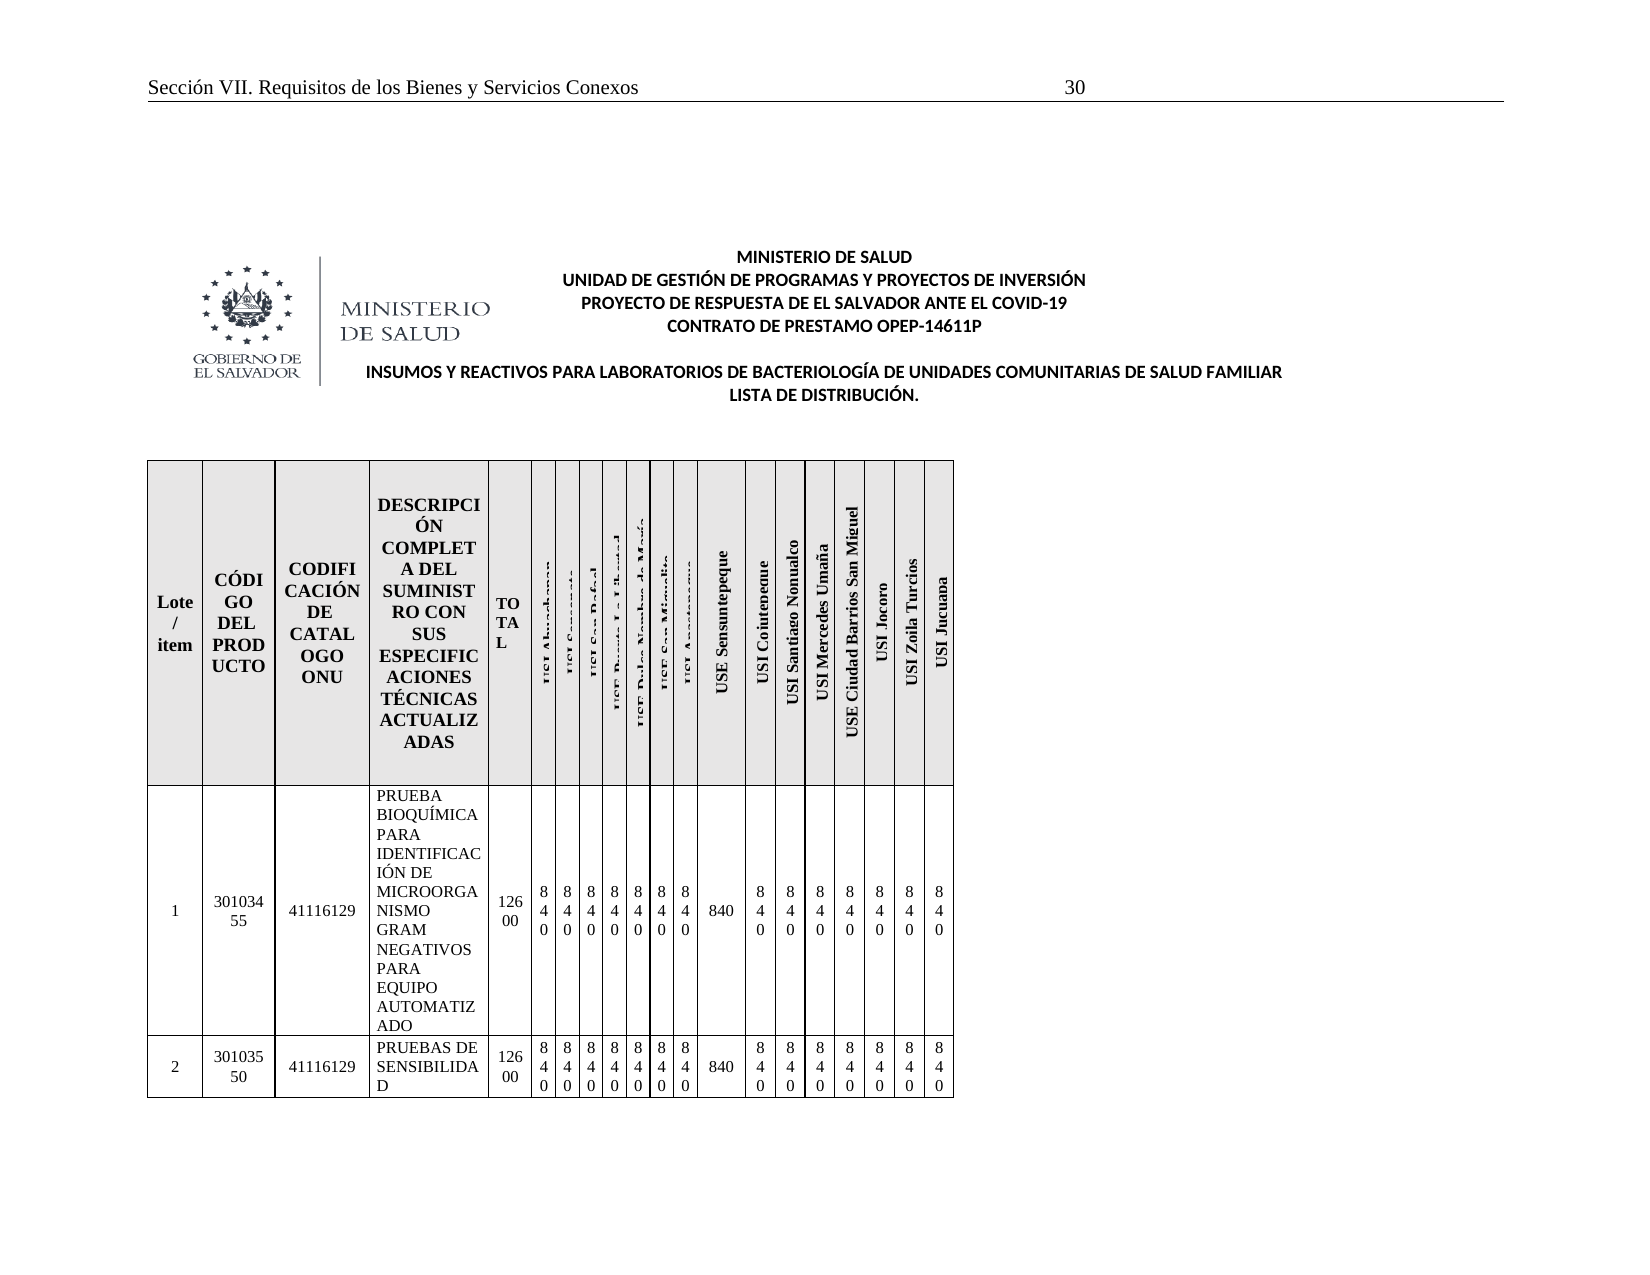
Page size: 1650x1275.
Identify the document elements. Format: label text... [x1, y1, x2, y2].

table_cell Lote/item [148, 461, 202, 785]
table_cell 840 [674, 786, 697, 1035]
table_cell USE Puerto La Libertad [603, 461, 626, 785]
picture [186, 256, 495, 386]
table_cell 840 [835, 786, 864, 1035]
table_cell 840 [925, 1036, 953, 1097]
table_cell USI Zoila Turcios [895, 461, 924, 785]
table_cell 1 [148, 786, 202, 1035]
table_cell 840 [865, 1036, 894, 1097]
table_cell PRUEBA BIOQUÍMICA PARA IDENTIFICACIÓN DE MICROORGANISMO GRAM NEGATIVOS PARA EQUIPO AUTOMATIZADO [370, 786, 488, 1035]
table_cell 840 [651, 786, 673, 1035]
table_cell 840 [556, 786, 579, 1035]
table_cell 840 [746, 1036, 775, 1097]
table_cell 840 [532, 1036, 555, 1097]
table_cell 840 [651, 1036, 673, 1097]
table_cell 840 [698, 786, 745, 1035]
table_cell USE Dulce Nombre de María [627, 461, 649, 785]
table_cell 840 [806, 786, 834, 1035]
table_cell USI Jucuapa [925, 461, 953, 785]
table_cell CODIFICACIÓN DE CATALOGO ONU [276, 461, 369, 785]
table_cell 840 [627, 1036, 649, 1097]
table_cell USE San Miguelito [651, 461, 673, 785]
table_cell 2 [148, 1036, 202, 1097]
table_cell USI Apastepeque [674, 461, 697, 785]
table_cell DESCRIPCIÓN COMPLETA DEL SUMINISTRO CON SUS ESPECIFICACIONES TÉCNICAS ACTUALIZADAS [370, 461, 488, 785]
table_cell 840 [698, 1036, 745, 1097]
table_cell 840 [776, 1036, 804, 1097]
table_cell 840 [603, 1036, 626, 1097]
table_cell 30103455 [203, 786, 274, 1035]
table_cell 840 [603, 786, 626, 1035]
table_cell 840 [674, 1036, 697, 1097]
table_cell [370, 1036, 488, 1097]
table_cell 840 [532, 786, 555, 1035]
table_cell 840 [746, 786, 775, 1035]
table_cell USI Santiago Nonualco [776, 461, 804, 785]
table_cell USI Mercedes Umaña [806, 461, 834, 785]
table_cell 30103550 [203, 1036, 274, 1097]
table_cell USI Ahuachapan [532, 461, 555, 785]
table_cell USI Cojutepeque [746, 461, 775, 785]
table_cell 12600 [489, 786, 531, 1035]
table_cell USI San Rafael [580, 461, 602, 785]
table_cell USE Sensuntepeque [698, 461, 745, 785]
table_cell 840 [580, 1036, 602, 1097]
table_cell 840 [556, 1036, 579, 1097]
table_cell USI Sonsonate [556, 461, 579, 785]
table_cell 41116129 [276, 786, 369, 1035]
table_cell TOTAL [489, 461, 531, 785]
table_cell 840 [895, 786, 924, 1035]
table_cell 840 [835, 1036, 864, 1097]
table_cell 840 [925, 786, 953, 1035]
table_cell 840 [865, 786, 894, 1035]
table_cell 840 [895, 1036, 924, 1097]
table_cell 41116129 [276, 1036, 369, 1097]
table_cell USE Ciudad Barrios San Miguel [835, 461, 864, 785]
table_cell CÓDIGO DEL PRODUCTO [203, 461, 274, 785]
table_cell 12600 [489, 1036, 531, 1097]
table_cell 840 [580, 786, 602, 1035]
table_header [148, 217, 954, 460]
table_cell USI Jocoro [865, 461, 894, 785]
table_cell 840 [806, 1036, 834, 1097]
table_cell 840 [627, 786, 649, 1035]
table_cell 840 [776, 786, 804, 1035]
